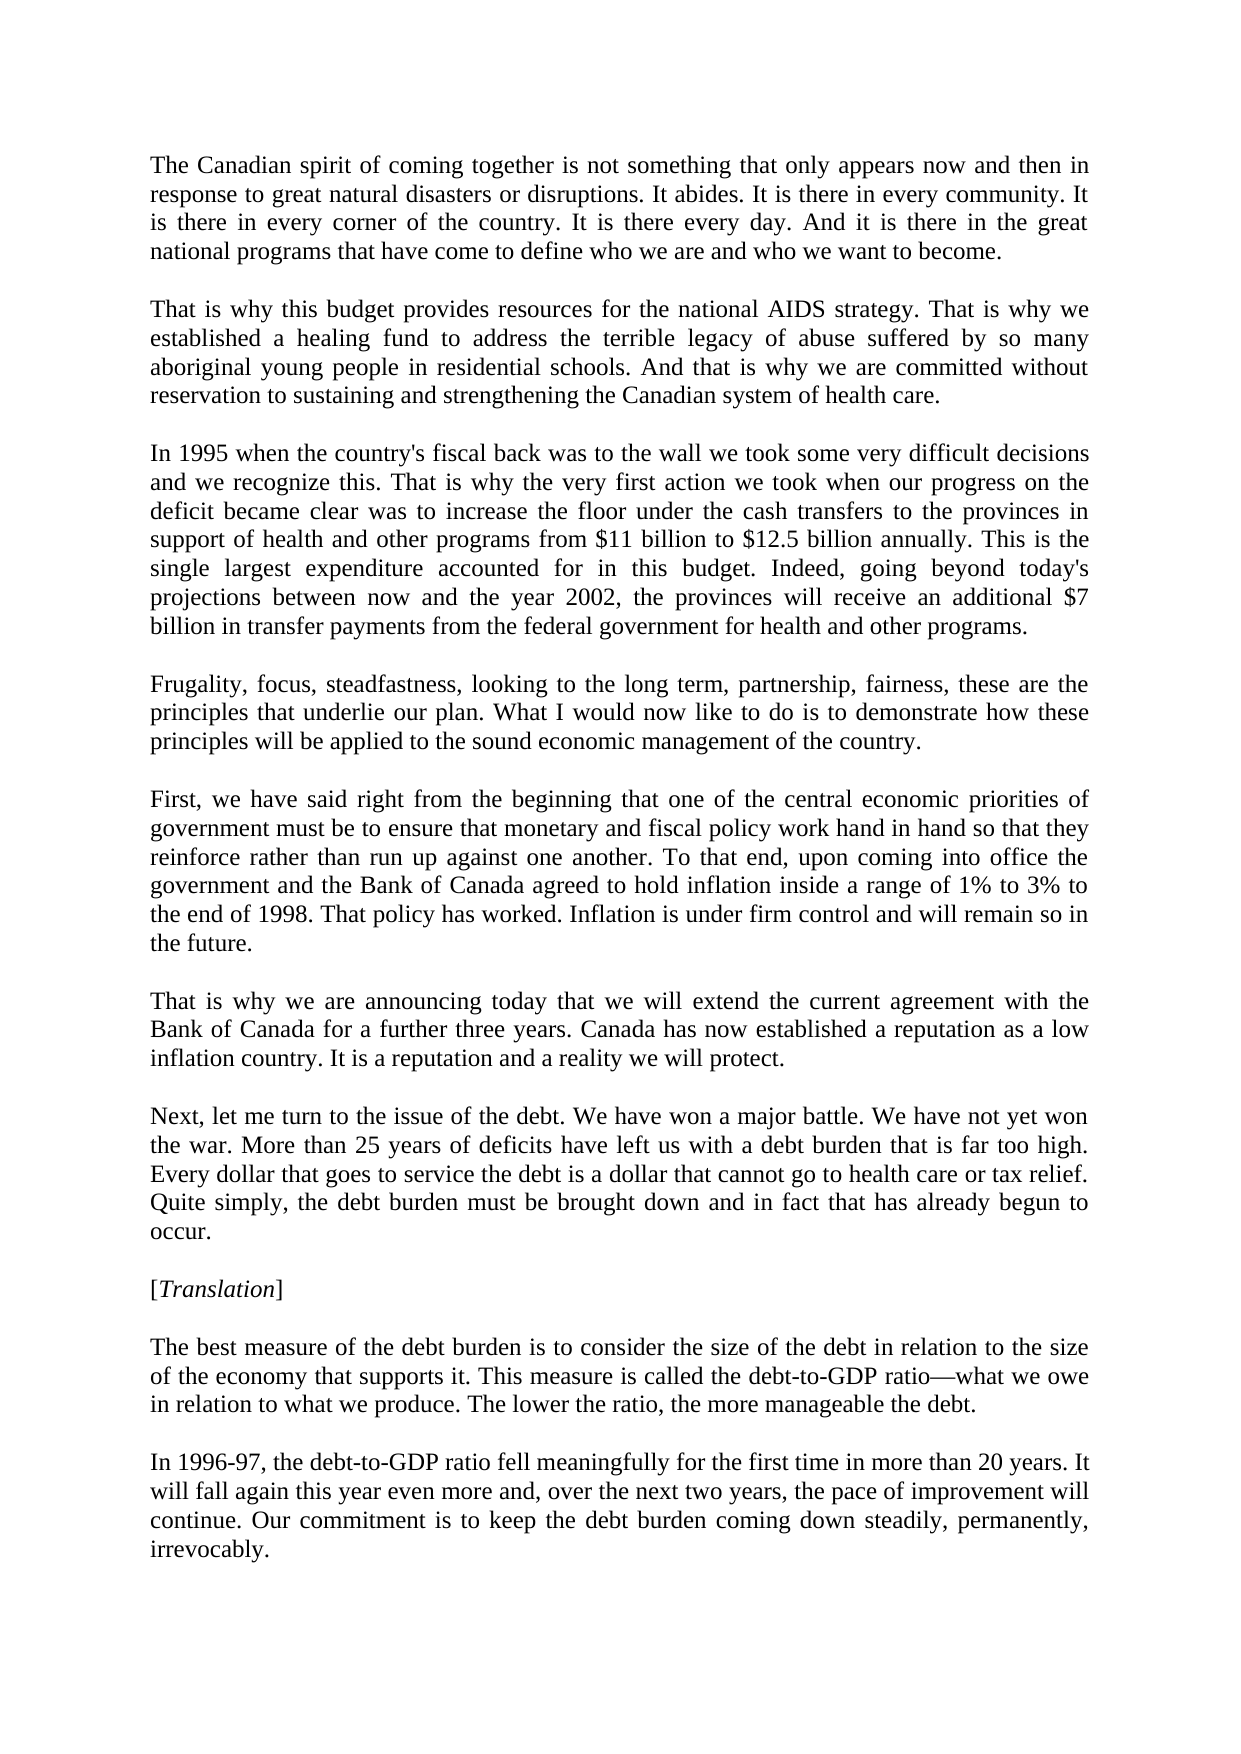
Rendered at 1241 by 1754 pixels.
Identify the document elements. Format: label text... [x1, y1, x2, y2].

text [Translation] [150, 1274, 1090, 1303]
text Frugality, focus, steadfastness, looking to the long term, partnership, fairness, these are the principles that underlie our plan. What I would now like to do is to demonstrate how these principles will be applied to the sound economic management of the country. [150, 669, 1090, 755]
text First, we have said right from the beginning that one of the central economic priorities of government must be to ensure that monetary and fiscal policy work hand in hand so that they reinforce rather than run up against one another. To that end, upon coming into office the government and the Bank of Canada agreed to hold inflation inside a range of 1% to 3% to the end of 1998. That policy has worked. Inflation is under firm control and will remain so in the future. [150, 784, 1090, 957]
text The Canadian spirit of coming together is not something that only appears now and then in response to great natural disasters or disruptions. It abides. It is there in every community. It is there in every corner of the country. It is there every day. And it is there in the great national programs that have come to define who we are and who we want to become. [150, 150, 1090, 265]
text That is why we are announcing today that we will extend the current agreement with the Bank of Canada for a further three years. Canada has now established a reputation as a low inflation country. It is a reputation and a reality we will protect. [150, 986, 1090, 1072]
text That is why this budget provides resources for the national AIDS strategy. That is why we established a healing fund to address the terrible legacy of abuse suffered by so many aboriginal young people in residential schools. And that is why we are committed without reservation to sustaining and strengthening the Canadian system of health care. [150, 294, 1090, 409]
text Next, let me turn to the issue of the debt. We have won a major battle. We have not yet won the war. More than 25 years of deficits have left us with a debt burden that is far too high. Every dollar that goes to service the debt is a dollar that cannot go to health care or tax relief. Quite simply, the debt burden must be brought down and in fact that has already begun to occur. [150, 1101, 1090, 1245]
text In 1996-97, the debt-to-GDP ratio fell meaningfully for the first time in more than 20 years. It will fall again this year even more and, over the next two years, the pace of improvement will continue. Our commitment is to keep the debt burden coming down steadily, permanently, irrevocably. [150, 1447, 1090, 1562]
text In 1995 when the country's fiscal back was to the wall we took some very difficult decisions and we recognize this. That is why the very first action we took when our progress on the deficit became clear was to increase the floor under the cash transfers to the provinces in support of health and other programs from $11 billion to $12.5 billion annually. This is the single largest expenditure accounted for in this budget. Indeed, going beyond today's projections between now and the year 2002, the provinces will receive an additional $7 billion in transfer payments from the federal government for health and other programs. [150, 438, 1090, 639]
text The best measure of the debt burden is to consider the size of the debt in relation to the size of the economy that supports it. This measure is called the debt-to-GDP ratio—what we owe in relation to what we produce. The lower the ratio, the more manageable the debt. [150, 1332, 1090, 1418]
